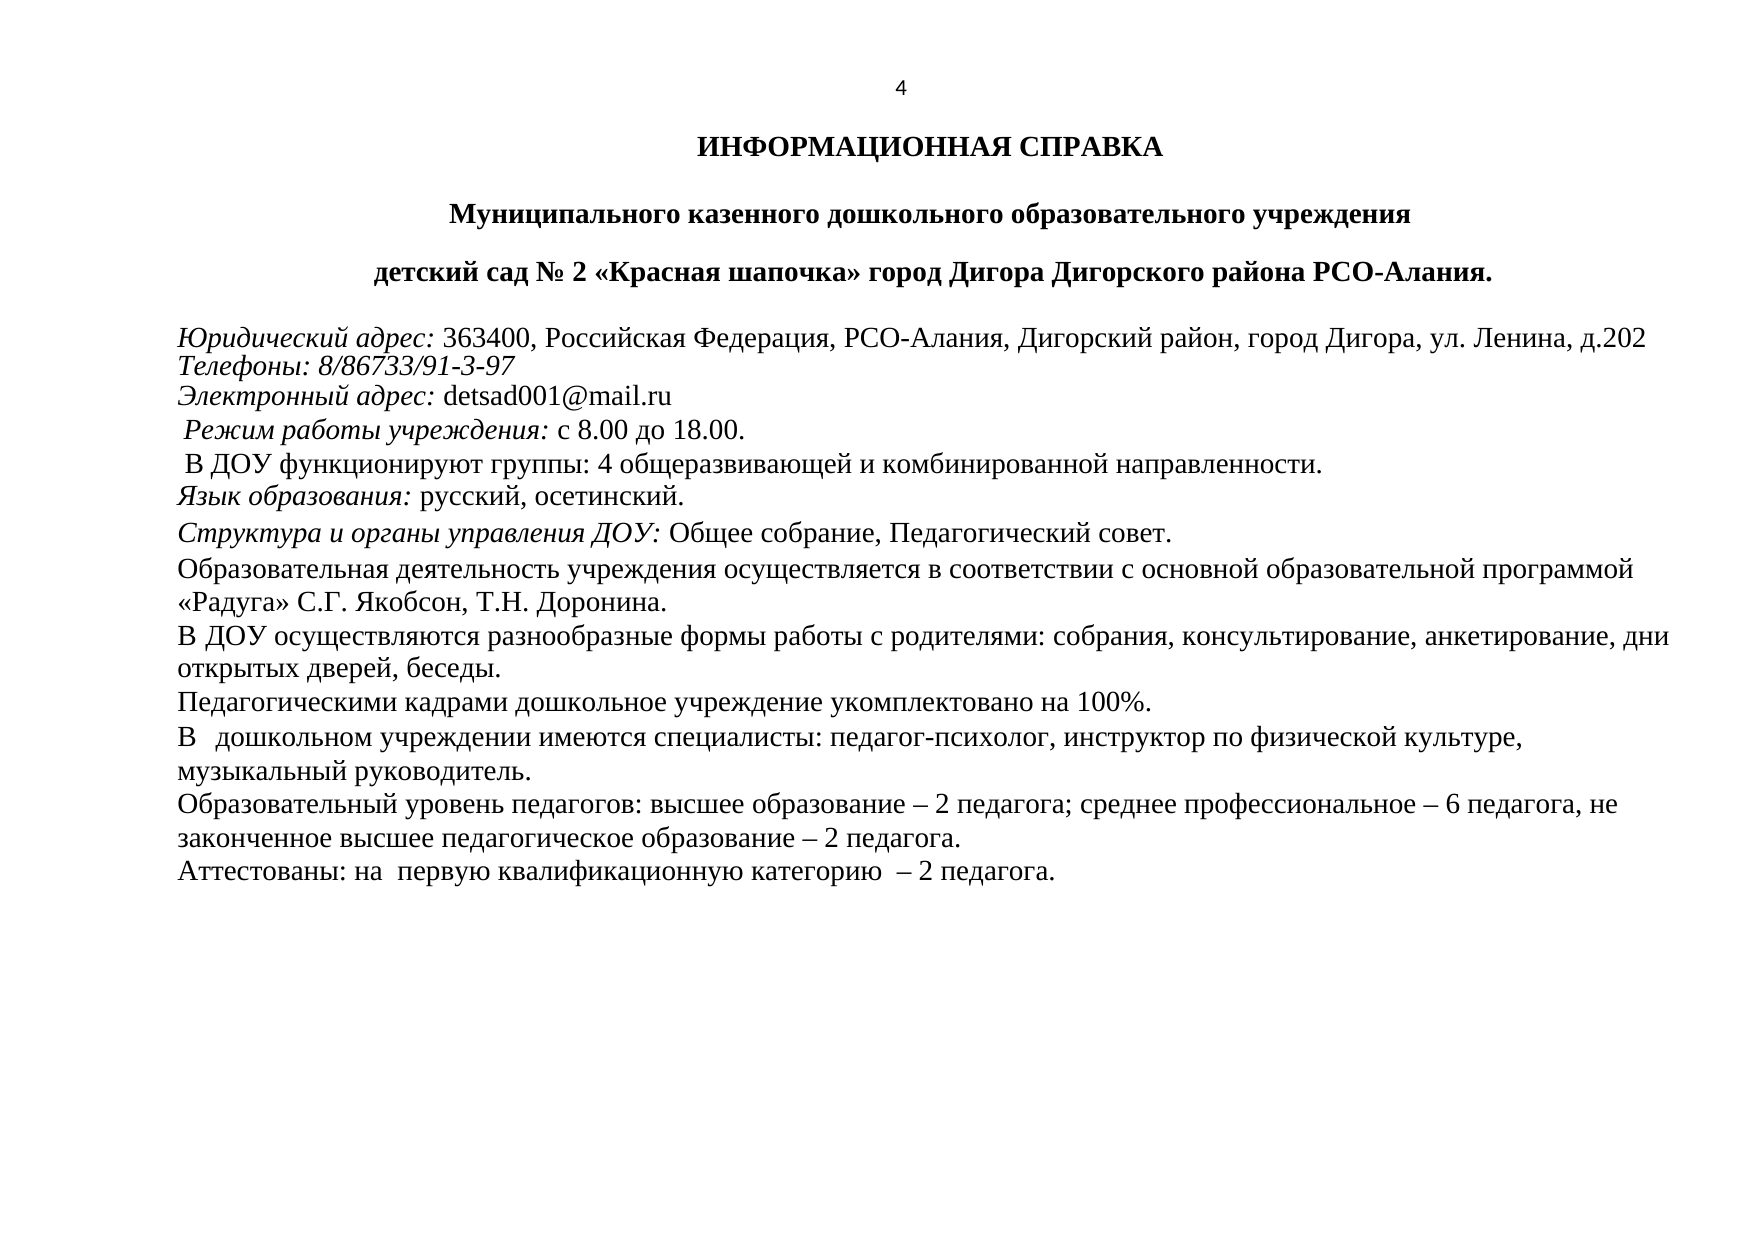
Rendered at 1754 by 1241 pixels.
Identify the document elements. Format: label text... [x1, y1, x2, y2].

text Язык образования: русский, осетинский. [177, 479, 1683, 512]
text Муниципального казенного дошкольного образовательного учреждения [150, 196, 1710, 230]
text Структура и органы управления ДОУ: Общее собрание, Педагогический совет. [177, 515, 1683, 548]
list ДОУ функционируют группы: 4 общеразвивающей и комбинированной направленности. [184, 446, 1683, 479]
list дошкольном учреждении имеются специалисты: педагог-психолог, инструктор по физической культуре, [177, 719, 1683, 753]
text Аттестованы: на первую квалификационную категорию – 2 педагога. [177, 855, 1683, 887]
text Образовательный уровень педагогов: высшее образование – 2 педагога; среднее профессиональное – 6 педагога, не законченное высшее педагогическое образование – 2 педагога. [177, 786, 1683, 853]
text Электронный адрес: detsad001@mail.ru [177, 381, 1683, 412]
text 4 [150, 73, 1652, 101]
text Телефоны: 8/86733/91-3-97 [177, 354, 1683, 381]
text Юридический адрес: 363400, Российская Федерация, РСО-Алания, Дигорский район, город Дигора, ул. Ленина, д.202 [177, 322, 1683, 354]
list ДОУ осуществляются разнообразные формы работы с родителями: собрания, консультирование, анкетирование, дни открытых дверей, беседы. [177, 619, 1683, 684]
text Образовательная деятельность учреждения осуществляется в соответствии с основной образовательной программой «Радуга» С.Г. Якобсон, Т.Н. Доронина. [177, 553, 1683, 618]
text ИНФОРМАЦИОННАЯ СПРАВКА [150, 129, 1710, 163]
text музыкальный руководитель. [177, 753, 1683, 786]
text детский сад № 2 «Красная шапочка» город Дигора Дигорского района РСО-Алания. [150, 254, 1717, 288]
text Педагогическими кадрами дошкольное учреждение укомплектовано на 100%. [177, 684, 1683, 718]
text Режим работы учреждения: с 8.00 до 18.00. [183, 412, 1683, 446]
